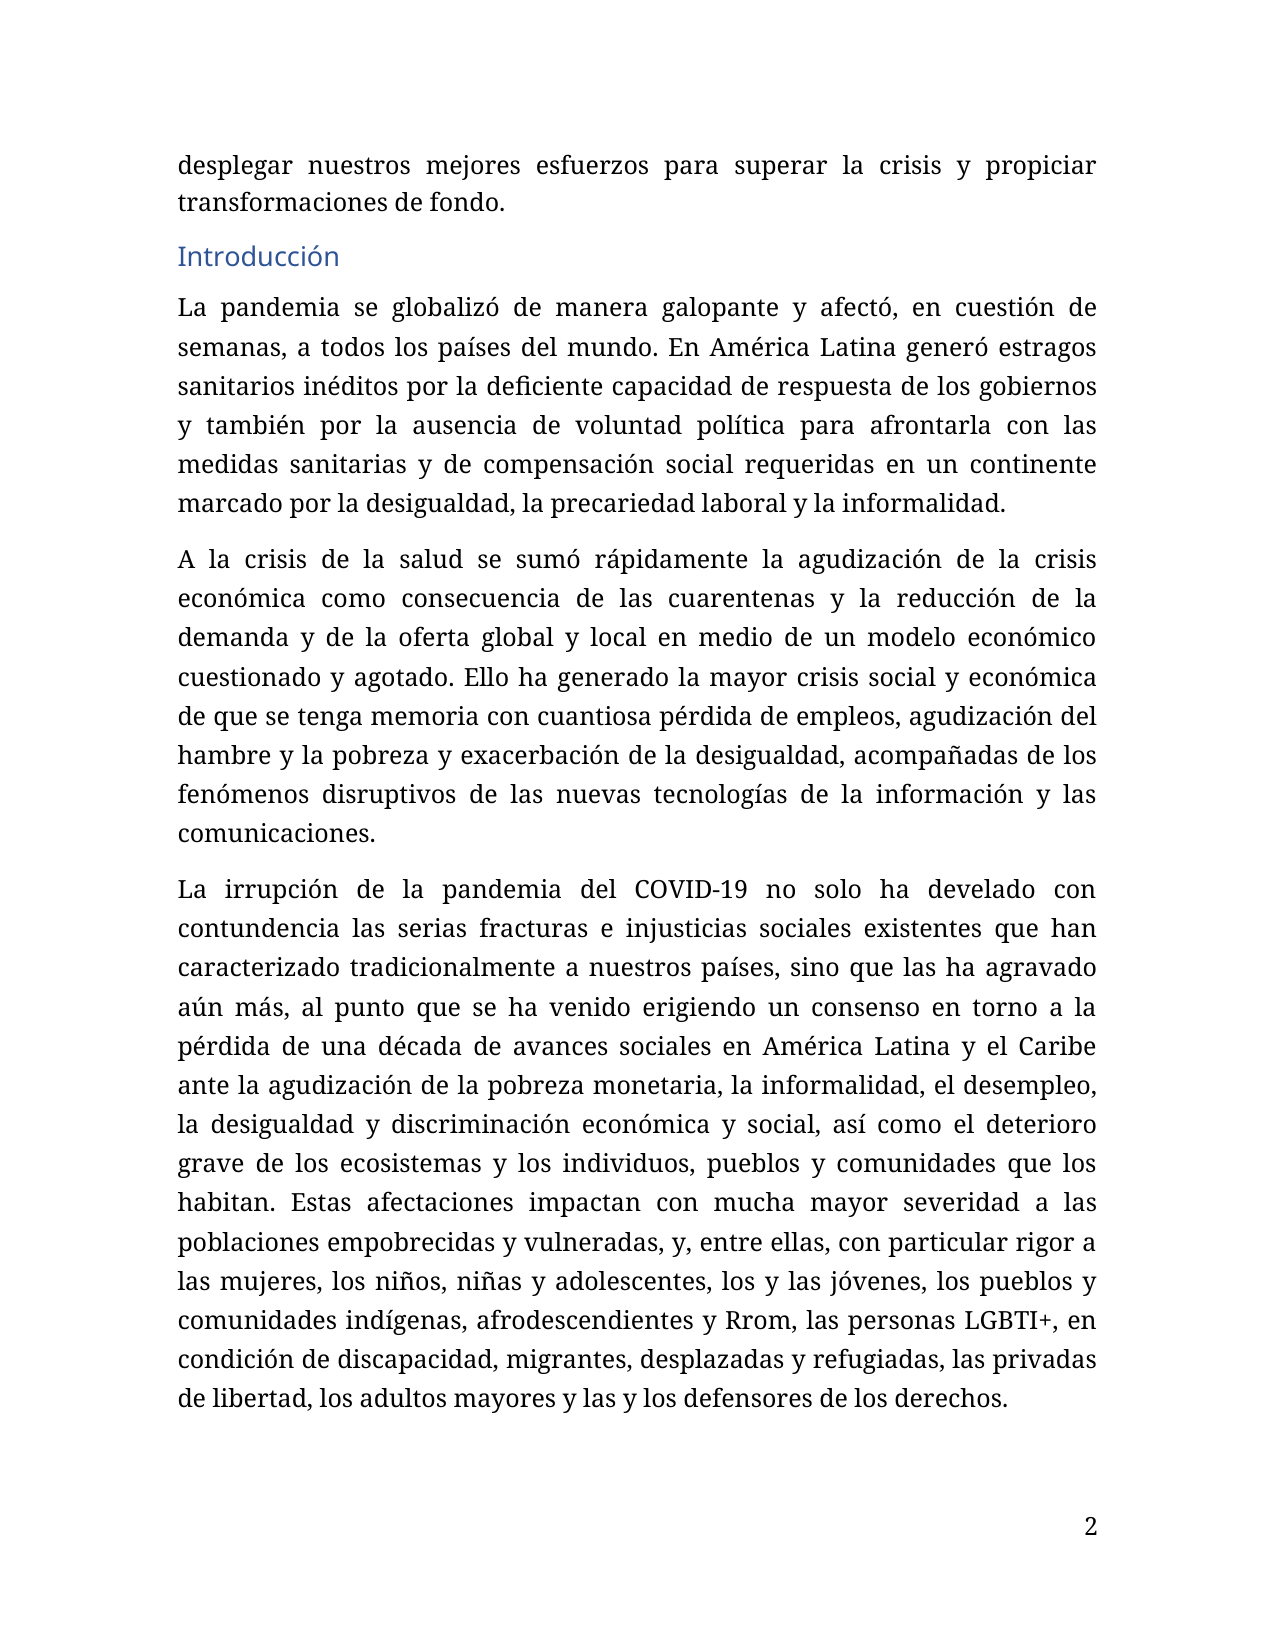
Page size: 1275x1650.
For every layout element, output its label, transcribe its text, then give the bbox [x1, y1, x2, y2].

subtitle Introducción [177, 238, 1098, 275]
text La pandemia se globalizó de manera galopante y afectó, en cuestión de semanas, a todos los países del mundo. En América Latina generó estragos sanitarios inéditos por la deficiente capacidad de respuesta de los gobiernos y también por la ausencia de voluntad política para afrontarla con las medidas sanitarias y de compensación social requeridas en un continente marcado por la desigualdad, la precariedad laboral y la informalidad. [177, 290, 1098, 520]
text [177, 148, 1098, 218]
text La irrupción de la pandemia del COVID-19 no solo ha develado con contundencia las serias fracturas e injusticias sociales existentes que han caracterizado tradicionalmente a nuestros países, sino que las ha agravado aún más, al punto que se ha venido erigiendo un consenso en torno a la pérdida de una década de avances sociales en América Latina y el Caribe ante la agudización de la pobreza monetaria, la informalidad, el desempleo, la desigualdad y discriminación económica y social, así como el deterioro grave de los ecosistemas y los individuos, pueblos y comunidades que los habitan. Estas afectaciones impactan con mucha mayor severidad a las poblaciones empobrecidas y vulneradas, y, entre ellas, con particular rigor a las mujeres, los niños, niñas y adolescentes, los y las jóvenes, los pueblos y comunidades indígenas, afrodescendientes y Rrom, las personas LGBTI+, en condición de discapacidad, migrantes, desplazadas y refugiadas, las privadas de libertad, los adultos mayores y las y los defensores de los derechos. [177, 872, 1098, 1415]
text A la crisis de la salud se sumó rápidamente la agudización de la crisis económica como consecuencia de las cuarentenas y la reducción de la demanda y de la oferta global y local en medio de un modelo económico cuestionado y agotado. Ello ha generado la mayor crisis social y económica de que se tenga memoria con cuantiosa pérdida de empleos, agudización del hambre y la pobreza y exacerbación de la desigualdad, acompañadas de los fenómenos disruptivos de las nuevas tecnologías de la información y las comunicaciones. [177, 542, 1098, 850]
